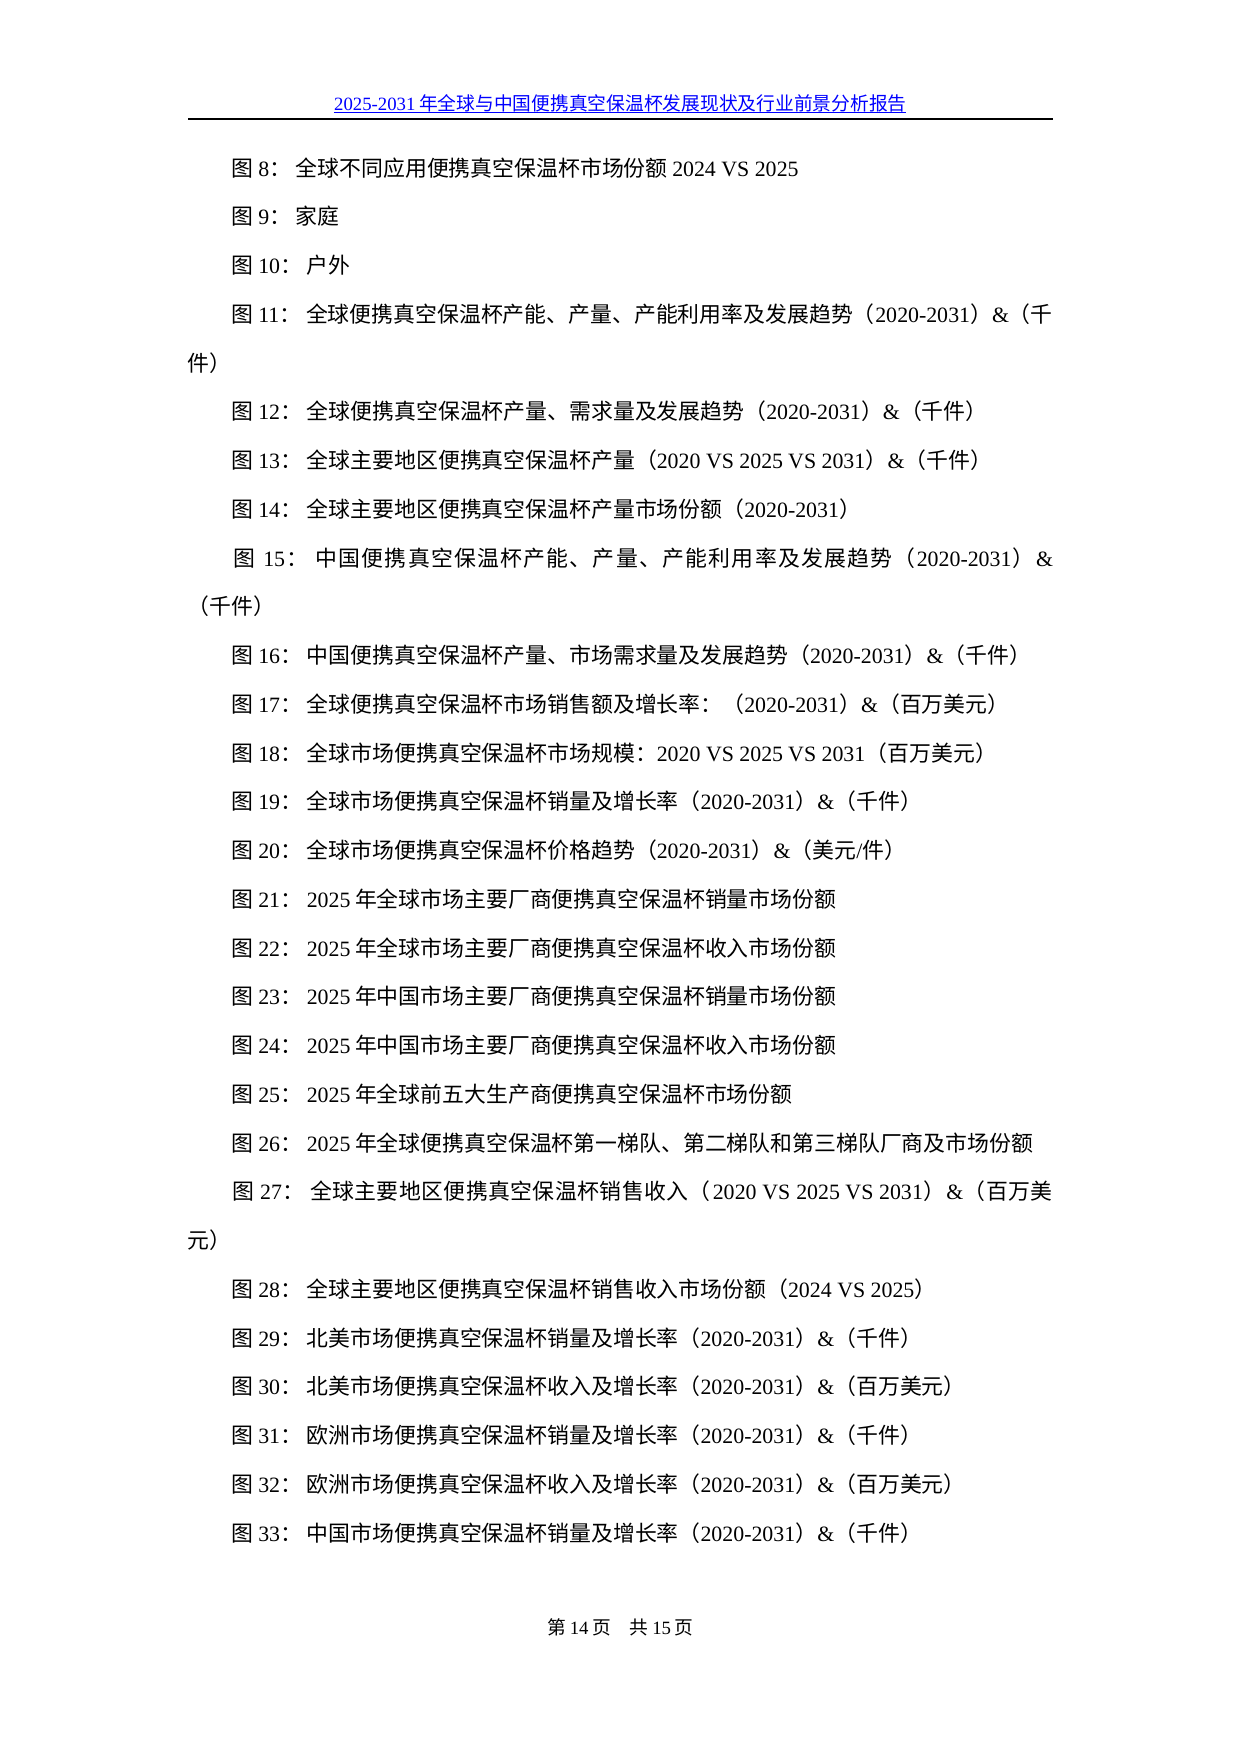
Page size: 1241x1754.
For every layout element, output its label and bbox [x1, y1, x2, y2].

text [187, 150, 1053, 1548]
